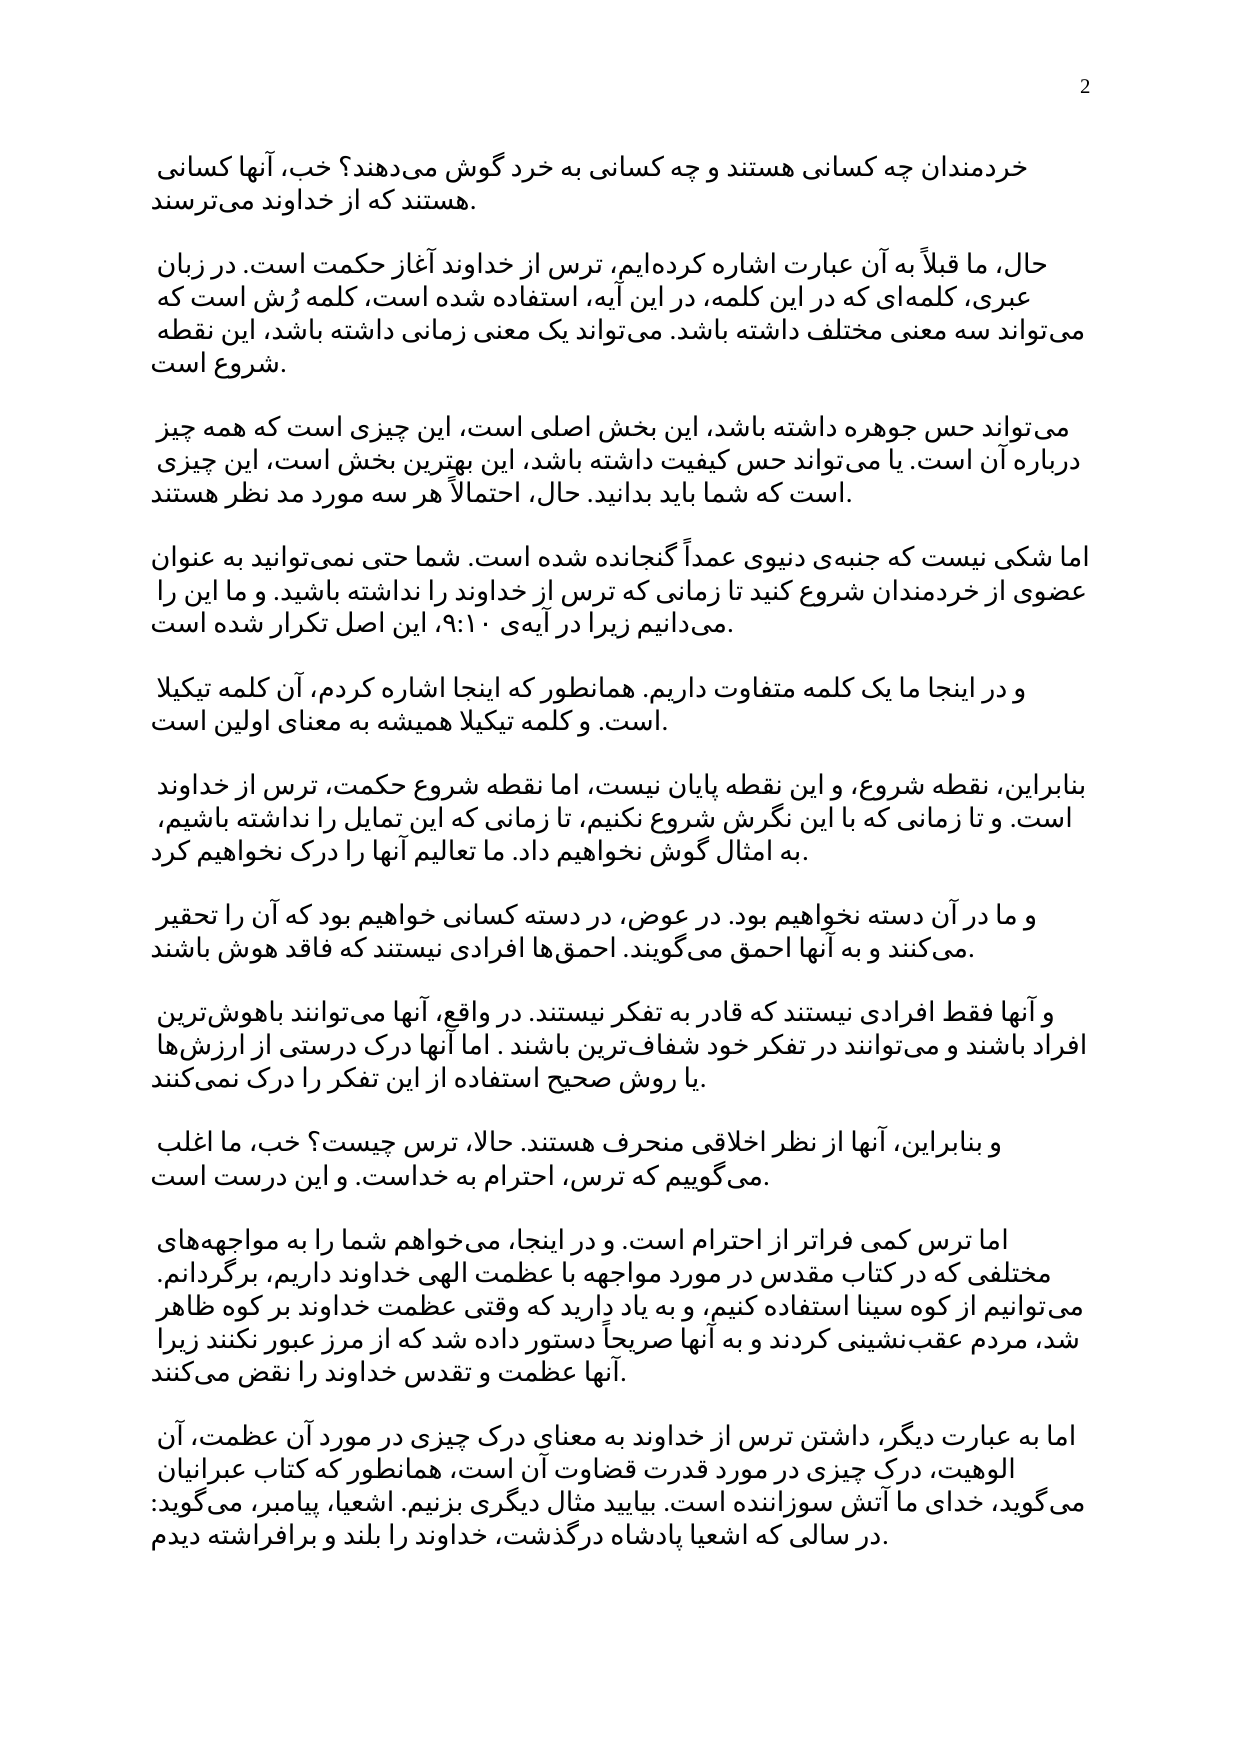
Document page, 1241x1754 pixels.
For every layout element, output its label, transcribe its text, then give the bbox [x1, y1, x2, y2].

text اما ترس کمی فراتر از احترام است. و در اینجا، می‌خواهم شما را به مواجهه‌های مختلفی که در کتاب مقدس در مورد مواجهه با عظمت الهی خداوند داریم، برگردانم. می‌توانیم از کوه سینا استفاده کنیم، و به یاد دارید که وقتی عظمت خداوند بر کوه ظاهر شد، مردم عقب‌نشینی کردند و به آنها صریحاً دستور داده شد که از مرز عبور نکنند زیرا آنها عظمت و تقدس خداوند را نقض می‌کنند. [150, 1223, 1090, 1388]
text و در اینجا ما یک کلمه متفاوت داریم. همانطور که اینجا اشاره کردم، آن کلمه تیکیلا است. و کلمه تیکیلا همیشه به معنای اولین است. [150, 671, 1090, 737]
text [150, 150, 1090, 216]
text حال، ما قبلاً به آن عبارت اشاره کرده‌ایم، ترس از خداوند آغاز حکمت است. در زبان عبری، کلمه‌ای که در این کلمه، در این آیه، استفاده شده است، کلمه رُش است که می‌تواند سه معنی مختلف داشته باشد. می‌تواند یک معنی زمانی داشته باشد، این نقطه شروع است. [150, 247, 1090, 379]
text می‌تواند حس جوهره داشته باشد، این بخش اصلی است، این چیزی است که همه چیز درباره آن است. یا می‌تواند حس کیفیت داشته باشد، این بهترین بخش است، این چیزی است که شما باید بدانید. حال، احتمالاً هر سه مورد مد نظر هستند. [150, 410, 1090, 509]
text بنابراین، نقطه شروع، و این نقطه پایان نیست، اما نقطه شروع حکمت، ترس از خداوند است. و تا زمانی که با این نگرش شروع نکنیم، تا زمانی که این تمایل را نداشته باشیم، به امثال گوش نخواهیم داد. ما تعالیم آنها را درک نخواهیم کرد. [150, 768, 1090, 867]
text اما به عبارت دیگر، داشتن ترس از خداوند به معنای درک چیزی در مورد آن عظمت، آن الوهیت، درک چیزی در مورد قدرت قضاوت آن است، همانطور که کتاب عبرانیان می‌گوید، خدای ما آتش سوزاننده است. بیایید مثال دیگری بزنیم. اشعیا، پیامبر، می‌گوید: در سالی که اشعیا پادشاه درگذشت، خداوند را بلند و برافراشته دیدم. [150, 1419, 1090, 1551]
text اما شکی نیست که جنبه‌ی دنیوی عمداً گنجانده شده است. شما حتی نمی‌توانید به عنوان عضوی از خردمندان شروع کنید تا زمانی که ترس از خداوند را نداشته باشید. و ما این را می‌دانیم زیرا در آیه‌ی ۹:۱۰، این اصل تکرار شده است. [150, 541, 1090, 640]
text و بنابراین، آنها از نظر اخلاقی منحرف هستند. حالا، ترس چیست؟ خب، ما اغلب می‌گوییم که ترس، احترام به خداست. و این درست است. [150, 1126, 1090, 1192]
text و آنها فقط افرادی نیستند که قادر به تفکر نیستند. در واقع، آنها می‌توانند باهوش‌ترین افراد باشند و می‌توانند در تفکر خود شفاف‌ترین باشند . اما آنها درک درستی از ارزش‌ها یا روش صحیح استفاده از این تفکر را درک نمی‌کنند. [150, 995, 1090, 1094]
text و ما در آن دسته نخواهیم بود. در عوض، در دسته کسانی خواهیم بود که آن را تحقیر می‌کنند و به آنها احمق می‌گویند. احمق‌ها افرادی نیستند که فاقد هوش باشند. [150, 898, 1090, 964]
